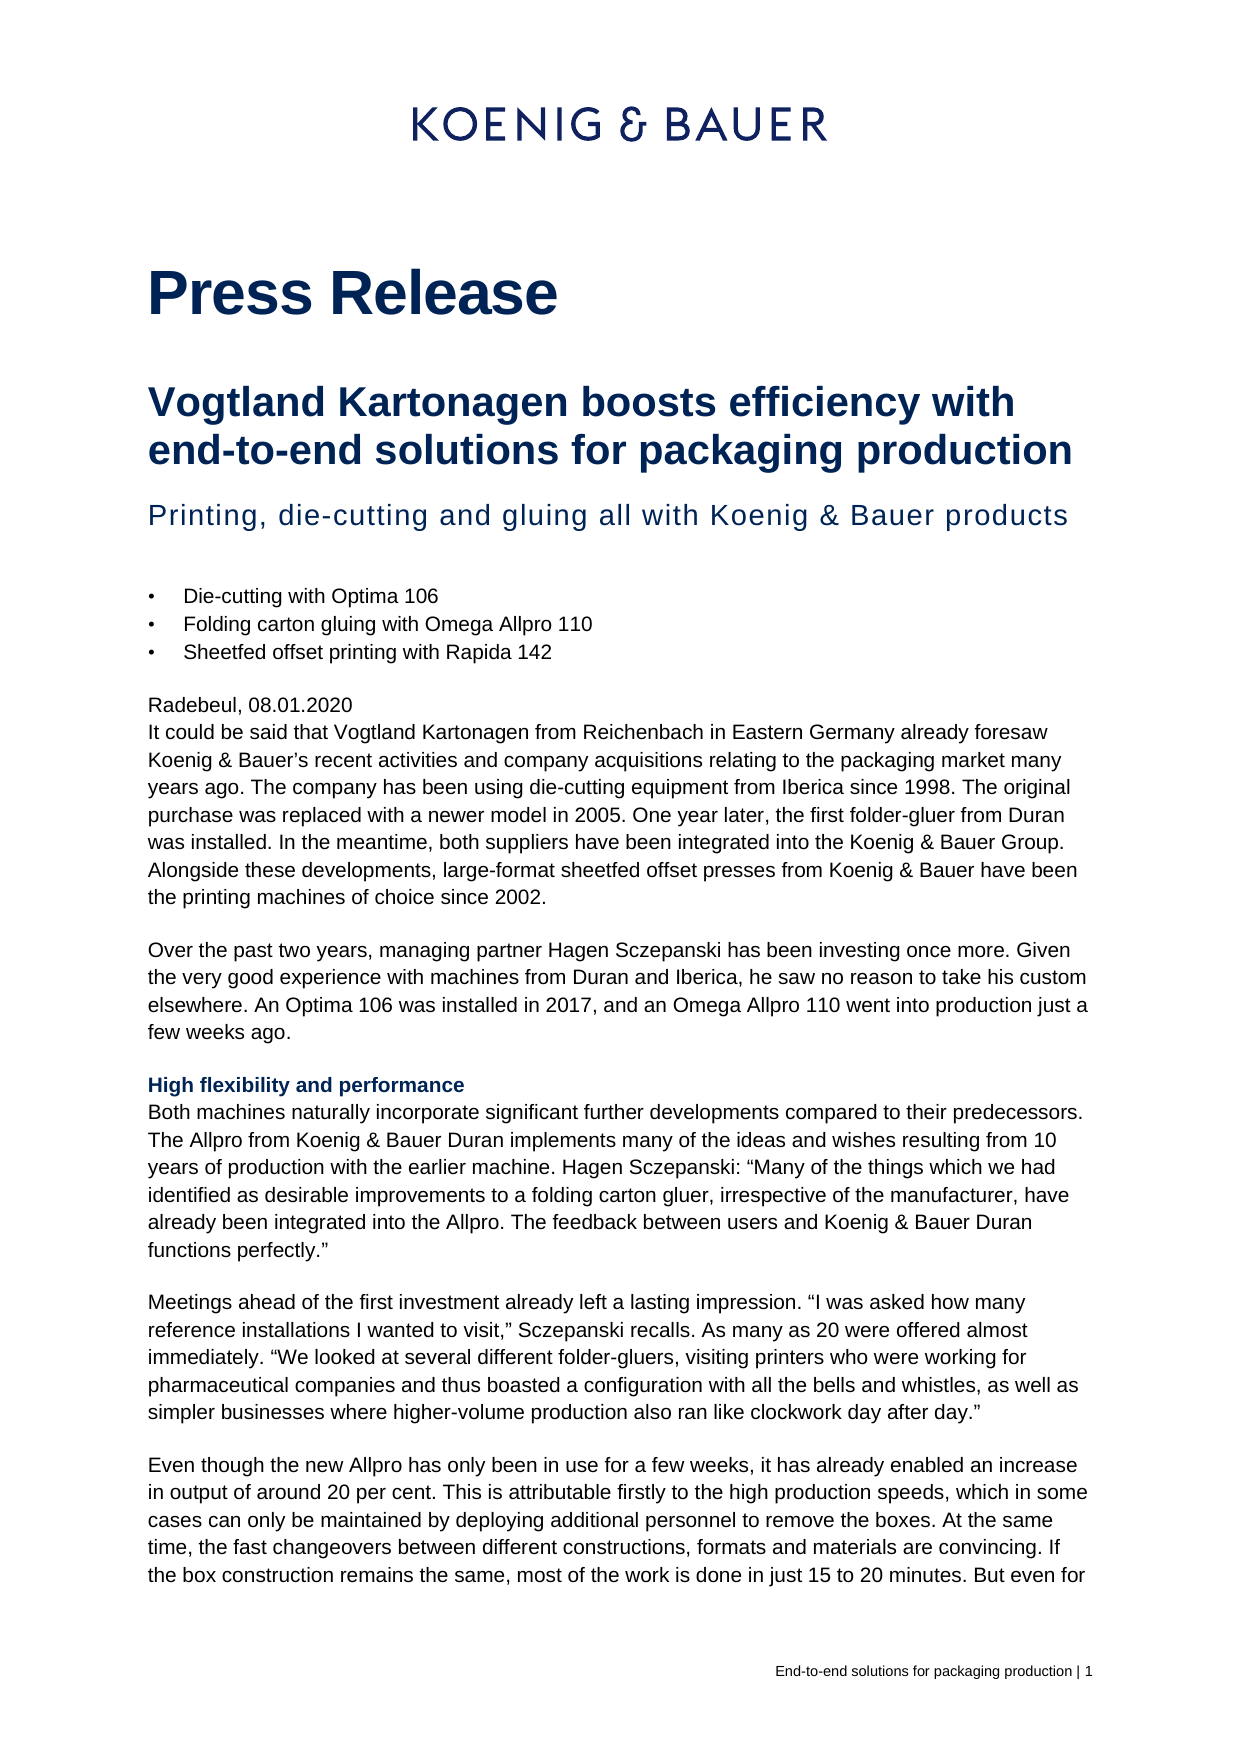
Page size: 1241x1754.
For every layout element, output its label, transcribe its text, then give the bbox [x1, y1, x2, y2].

text Over the past two years, managing partner Hagen Sczepanski has been investing once more. Given the very good experience with machines from Duran and Iberica, he saw no reason to take his custom elsewhere. An Optima 106 was installed in 2017, and an Omega Allpro 110 went into production just a few weeks ago. [148, 937, 1092, 1044]
text Both machines naturally incorporate significant further developments compared to their predecessors. The Allpro from Koenig & Bauer Duran implements many of the ideas and wishes resulting from 10 years of production with the earlier machine. Hagen Sczepanski: “Many of the things which we had identified as desirable improvements to a folding carton gluer, irrespective of the manufacturer, have already been integrated into the Allpro. The feedback between users and Koenig & Bauer Duran functions perfectly.” [148, 1100, 1092, 1261]
subtitle Printing, die-cutting and gluing all with Koenig & Bauer products [148, 498, 1092, 532]
text Meetings ahead of the first investment already left a lasting impression. “I was asked how many reference installations I wanted to visit,” Sczepanski recalls. As many as 20 were offered almost immediately. “We looked at several different folder-gluers, visiting printers who were working for pharmaceutical companies and thus boasted a configuration with all the bells and whistles, as well as simpler businesses where higher-volume production also ran like clockwork day after day.” [148, 1290, 1092, 1424]
text Folding carton gluing with Omega Allpro 110 [148, 612, 1092, 636]
subtitle Vogtland Kartonagen boosts efficiency with end-to-end solutions for packaging production [148, 377, 1092, 473]
title Press Release [148, 256, 1092, 327]
subtitle High flexibility and performance [148, 1072, 1092, 1096]
text Die-cutting with Optima 106 [148, 584, 1092, 608]
text Sheetfed offset printing with Rapida 142 [148, 640, 1092, 664]
text Radebeul, 08.01.2020 It could be said that Vogtland Kartonagen from Reichenbach in Eastern Germany already foresaw Koenig & Bauer’s recent activities and company acquisitions relating to the packaging market many years ago. The company has been using die-cutting equipment from Iberica since 1998. The original purchase was replaced with a newer model in 2005. One year later, the first folder-gluer from Duran was installed. In the meantime, both suppliers have been integrated into the Koenig & Bauer Group. Alongside these developments, large-format sheetfed offset presses from Koenig & Bauer have been the printing machines of choice since 2002. [148, 692, 1092, 909]
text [148, 1452, 1092, 1586]
